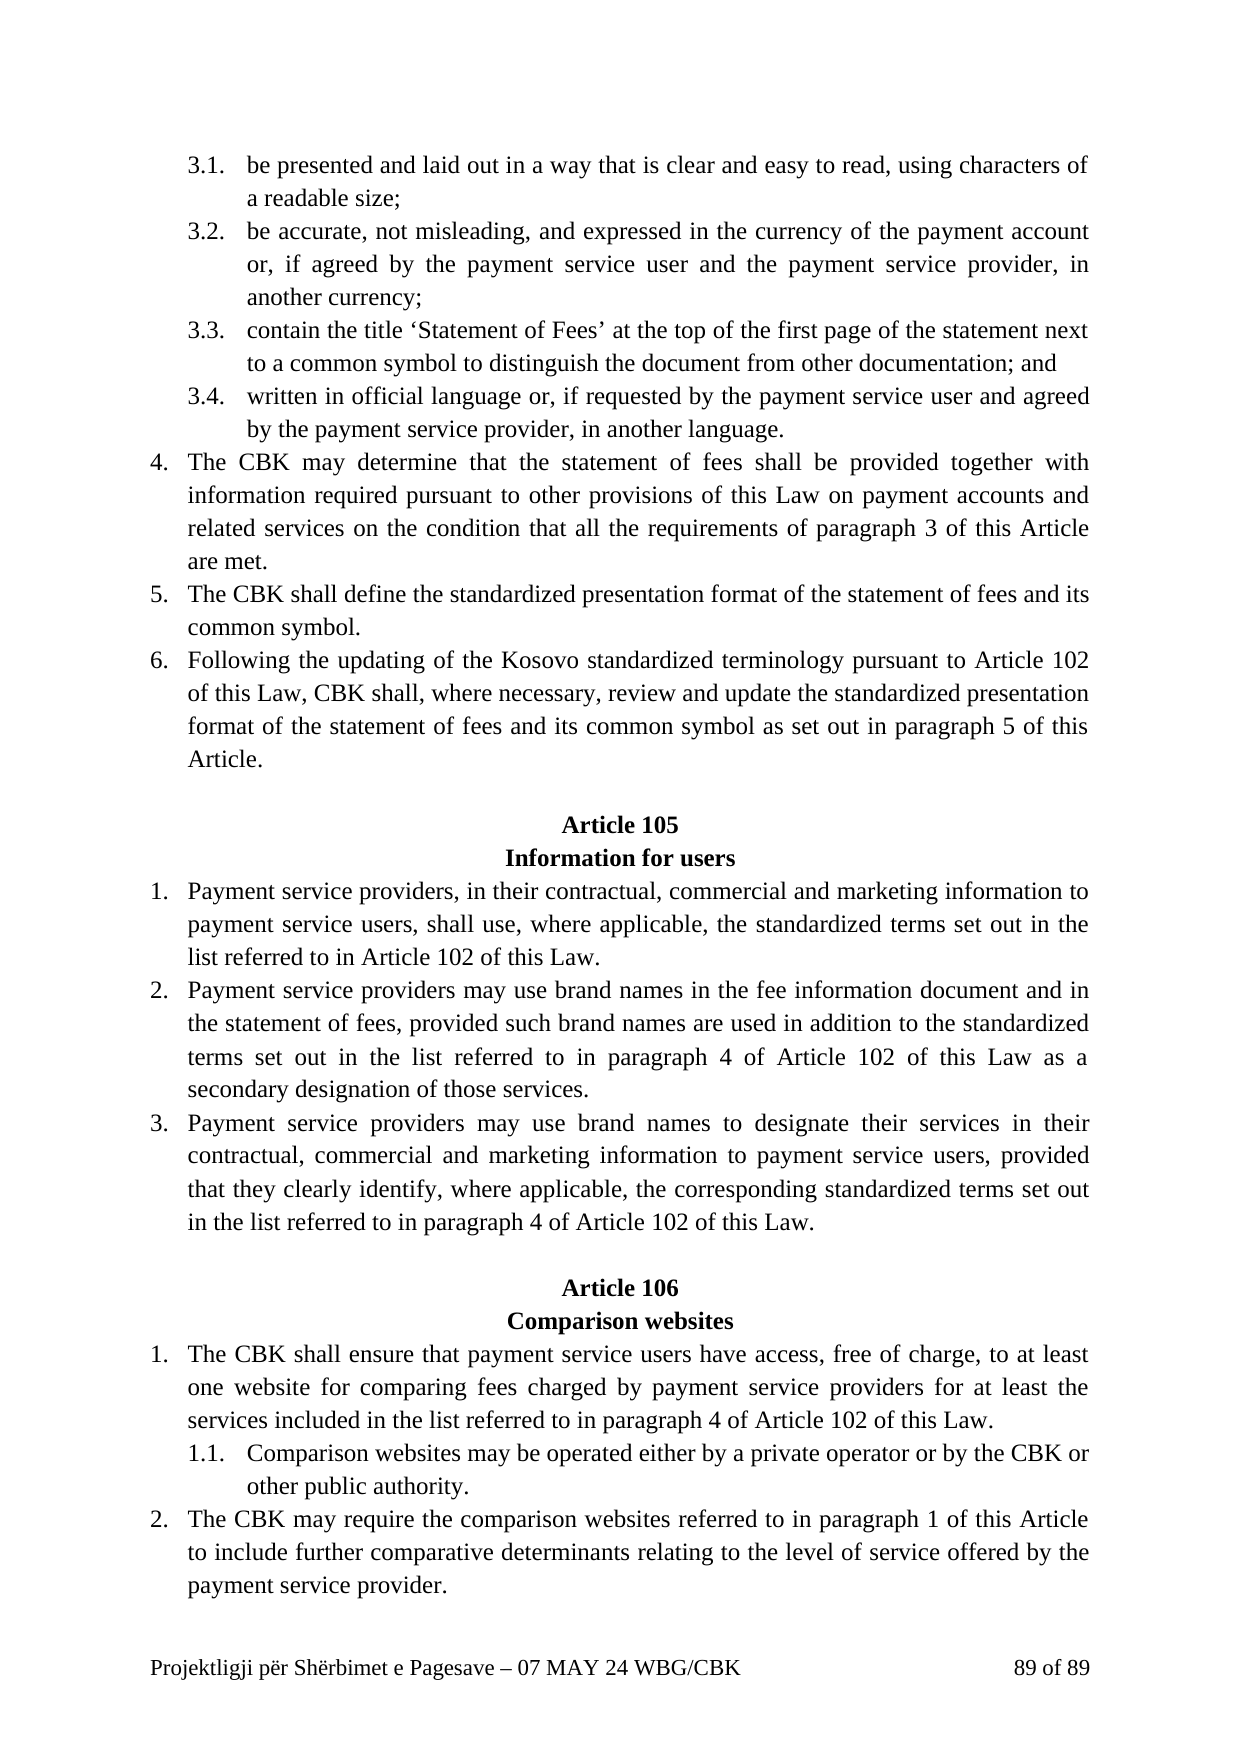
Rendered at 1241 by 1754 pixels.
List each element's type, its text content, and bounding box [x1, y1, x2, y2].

list be accurate, not misleading, and expressed in the currency of the payment account or, if agreed by the payment service user and the payment service provider, in another currency; [187, 216, 1090, 311]
list Payment service providers, in their contractual, commercial and marketing information to payment service users, shall use, where applicable, the standardized terms set out in the list referred to in Article 102 of this Law. [150, 876, 1090, 971]
list Payment service providers may use brand names to designate their services in their contractual, commercial and marketing information to payment service users, provided that they clearly identify, where applicable, the corresponding standardized terms set out in the list referred to in paragraph 4 of Article 102 of this Law. [150, 1108, 1090, 1235]
list Comparison websites may be operated either by a private operator or by the CBK or other public authority. [187, 1438, 1090, 1499]
text Information for users [150, 843, 1090, 872]
list The CBK may determine that the statement of fees shall be provided together with information required pursuant to other provisions of this Law on payment accounts and related services on the condition that all the requirements of paragraph 3 of this Article are met. [150, 447, 1090, 575]
text Article 106 [150, 1273, 1090, 1301]
text Article 105 [150, 810, 1090, 839]
list contain the title ‘Statement of Fees’ at the top of the first page of the statement next to a common symbol to distinguish the document from other documentation; and [187, 315, 1090, 377]
list Payment service providers may use brand names in the fee information document and in the statement of fees, provided such brand names are used in addition to the standardized terms set out in the list referred to in paragraph 4 of Article 102 of this Law as a secondary designation of those services. [150, 976, 1090, 1103]
list The CBK shall define the standardized presentation format of the statement of fees and its common symbol. [150, 579, 1090, 641]
list written in official language or, if requested by the payment service user and agreed by the payment service provider, in another language. [187, 381, 1090, 443]
list Following the updating of the Kosovo standardized terminology pursuant to Article 102 of this Law, CBK shall, where necessary, review and update the standardized presentation format of the statement of fees and its common symbol as set out in paragraph 5 of this Article. [150, 645, 1090, 773]
list The CBK shall ensure that payment service users have access, free of charge, to at least one website for comparing fees charged by payment service providers for at least the services included in the list referred to in paragraph 4 of Article 102 of this Law. [150, 1339, 1090, 1433]
list be presented and laid out in a way that is clear and easy to read, using characters of a readable size; [187, 150, 1090, 212]
list The CBK may require the comparison websites referred to in paragraph 1 of this Article to include further comparative determinants relating to the level of service offered by the payment service provider. [150, 1504, 1090, 1599]
text Comparison websites [150, 1306, 1090, 1334]
